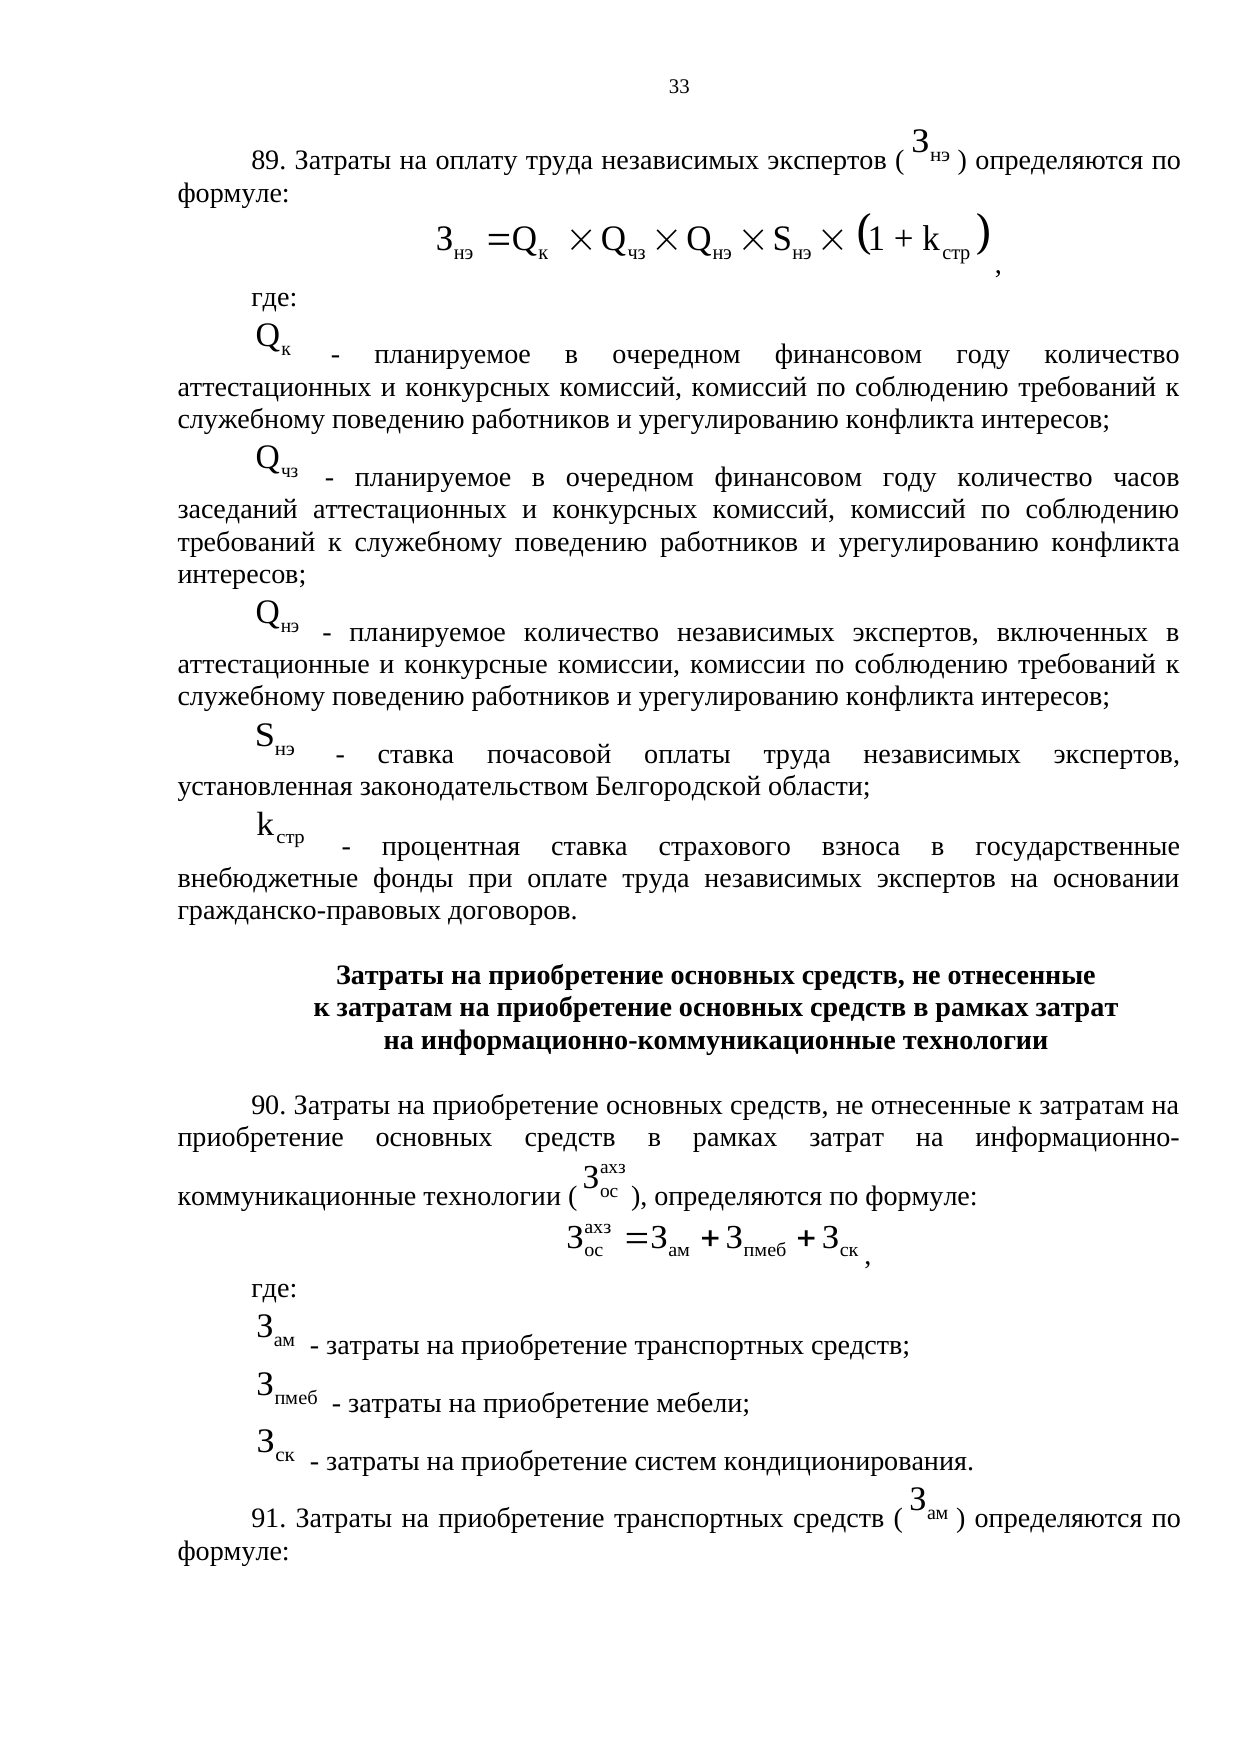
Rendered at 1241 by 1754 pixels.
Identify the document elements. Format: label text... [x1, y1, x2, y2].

text - затраты на приобретение мебели; [177, 1361, 1181, 1418]
text , [177, 1212, 1181, 1271]
text - планируемое количество независимых экспертов, включенных в аттестационные и конкурсные комиссии, комиссии по соблюдению требований к служебному поведению работников и урегулированию конфликта интересов; [177, 589, 1181, 712]
text - планируемое в очередном финансовом году количество часов заседаний аттестационных и конкурсных комиссий, комиссий по соблюдению требований к служебному поведению работников и урегулированию конфликта интересов; [177, 434, 1181, 589]
text где: [177, 280, 1181, 312]
text , [177, 208, 1181, 280]
text Затраты на приобретение основных средств, не отнесенные [177, 958, 1181, 991]
text - затраты на приобретение систем кондиционирования. [177, 1418, 1181, 1476]
text 91. Затраты на приобретение транспортных средств () определяются по формуле: [177, 1476, 1181, 1566]
text 90. Затраты на приобретение основных средств, не отнесенные к затратам на приобретение основных средств в рамках затрат на информационно-коммуникационные технологии (), определяются по формуле: [177, 1088, 1181, 1212]
text - затраты на приобретение транспортных средств; [177, 1303, 1181, 1361]
text - планируемое в очередном финансовом году количество аттестационных и конкурсных комиссий, комиссий по соблюдению требований к служебному поведению работников и урегулированию конфликта интересов; [177, 312, 1181, 434]
text где: [177, 1271, 1181, 1303]
text к затратам на приобретение основных средств в рамках затрат [177, 991, 1181, 1023]
text на информационно-коммуникационные технологии [177, 1023, 1181, 1055]
text 89. Затраты на оплату труда независимых экспертов () определяются по формуле: [177, 118, 1181, 208]
text - ставка почасовой оплаты труда независимых экспертов, установленная законодательством Белгородской области; [177, 712, 1181, 802]
text - процентная ставка страхового взноса в государственные внебюджетные фонды при оплате труда независимых экспертов на основании гражданско-правовых договоров. [177, 802, 1181, 926]
